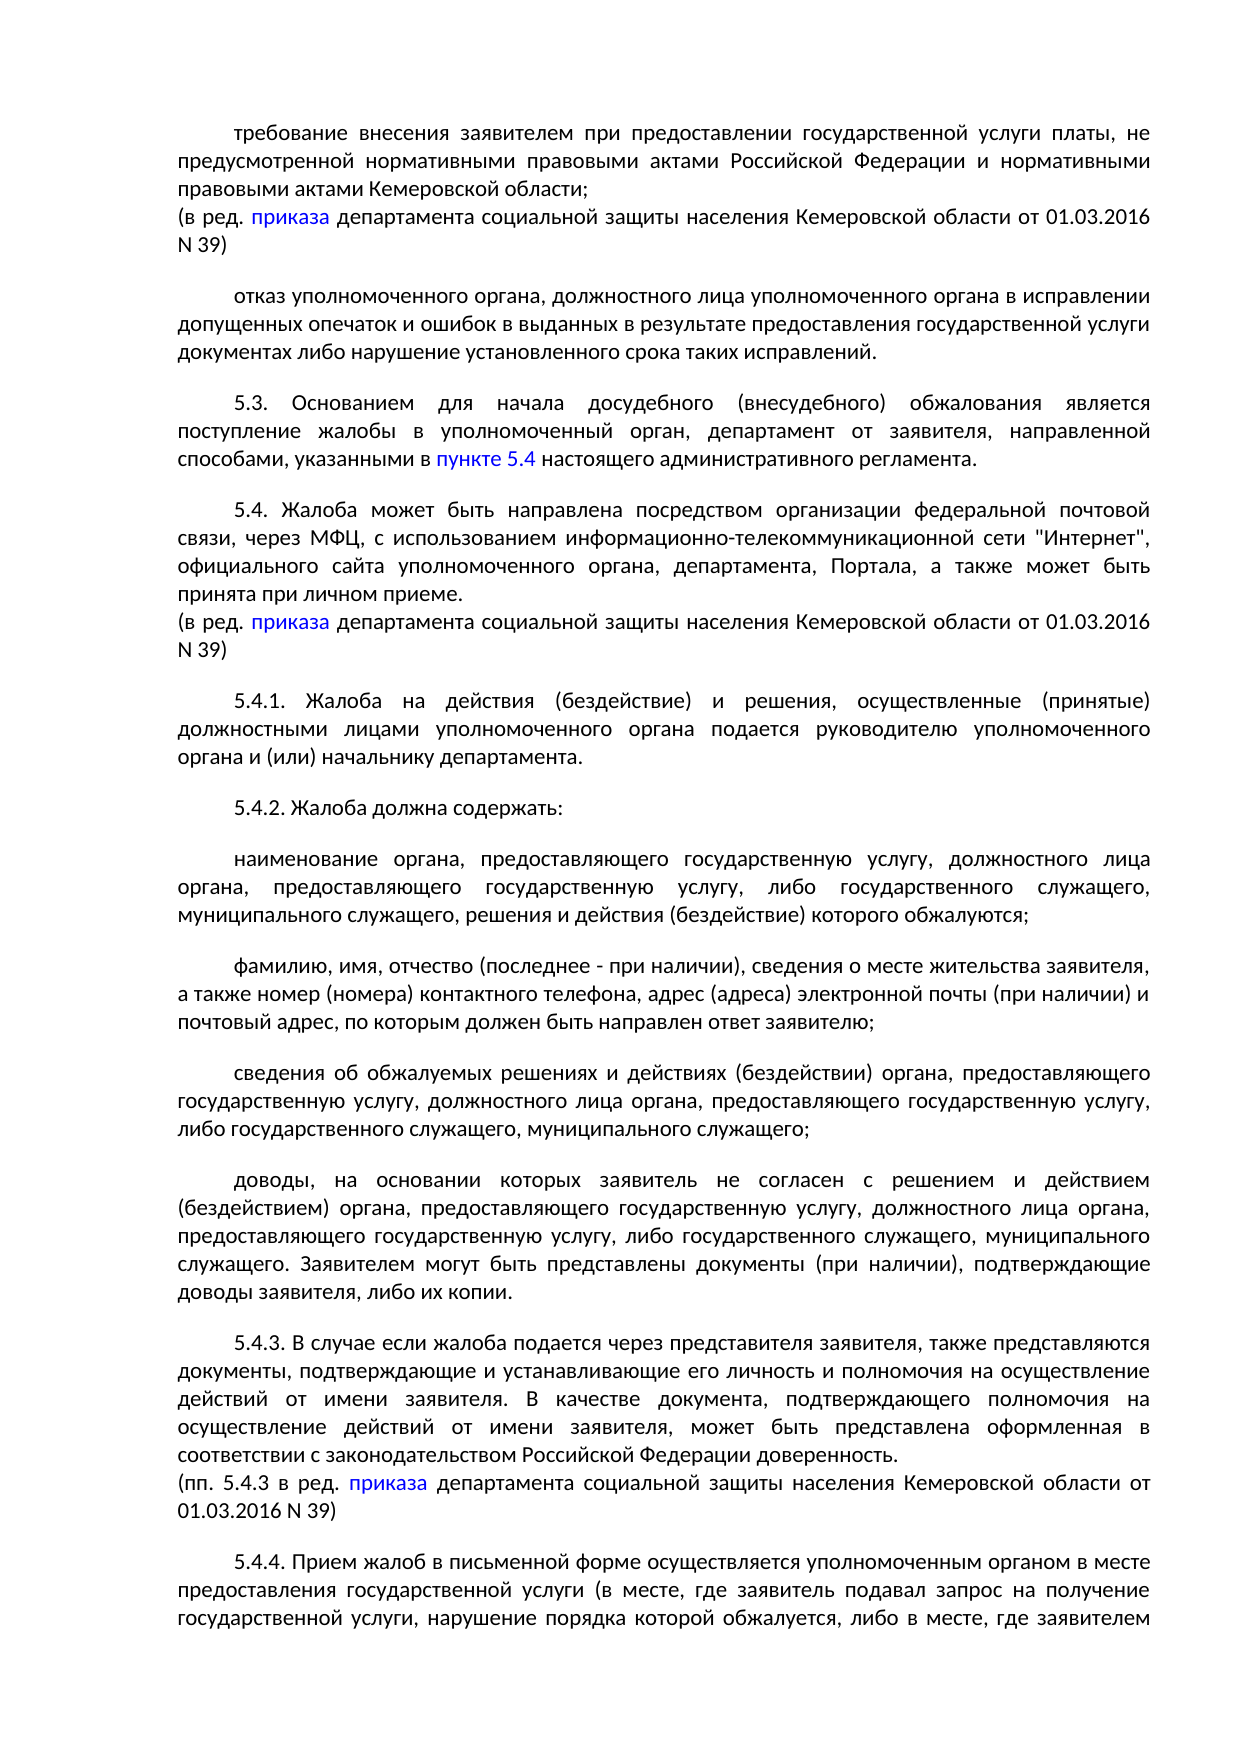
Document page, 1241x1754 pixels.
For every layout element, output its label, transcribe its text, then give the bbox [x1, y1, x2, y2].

text 5.4.2. Жалоба должна содержать: [177, 793, 1152, 821]
text наименование органа, предоставляющего государственную услугу, должностного лица органа, предоставляющего государственную услугу, либо государственного служащего, муниципального служащего, решения и действия (бездействие) которого обжалуются; [177, 844, 1152, 928]
text 5.3. Основанием для начала досудебного (внесудебного) обжалования является поступление жалобы в уполномоченный орган, департамент от заявителя, направленной способами, указанными в пункте 5.4 настоящего административного регламента. [177, 388, 1152, 472]
text требование внесения заявителем при предоставлении государственной услуги платы, не предусмотренной нормативными правовыми актами Российской Федерации и нормативными правовыми актами Кемеровской области; [177, 118, 1152, 202]
text отказ уполномоченного органа, должностного лица уполномоченного органа в исправлении допущенных опечаток и ошибок в выданных в результате предоставления государственной услуги документах либо нарушение установленного срока таких исправлений. [177, 281, 1152, 365]
text (в ред. приказа департамента социальной защиты населения Кемеровской области от 01.03.2016 N 39) [177, 607, 1152, 663]
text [177, 1547, 1152, 1631]
text 5.4.3. В случае если жалоба подается через представителя заявителя, также представляются документы, подтверждающие и устанавливающие его личность и полномочия на осуществление действий от имени заявителя. В качестве документа, подтверждающего полномочия на осуществление действий от имени заявителя, может быть представлена оформленная в соответствии с законодательством Российской Федерации доверенность. [177, 1328, 1152, 1468]
text (в ред. приказа департамента социальной защиты населения Кемеровской области от 01.03.2016 N 39) [177, 202, 1152, 258]
text доводы, на основании которых заявитель не согласен с решением и действием (бездействием) органа, предоставляющего государственную услугу, должностного лица органа, предоставляющего государственную услугу, либо государственного служащего, муниципального служащего. Заявителем могут быть представлены документы (при наличии), подтверждающие доводы заявителя, либо их копии. [177, 1165, 1152, 1305]
text 5.4. Жалоба может быть направлена посредством организации федеральной почтовой связи, через МФЦ, с использованием информационно-телекоммуникационной сети "Интернет", официального сайта уполномоченного органа, департамента, Портала, а также может быть принята при личном приеме. [177, 495, 1152, 607]
text фамилию, имя, отчество (последнее - при наличии), сведения о месте жительства заявителя, а также номер (номера) контактного телефона, адрес (адреса) электронной почты (при наличии) и почтовый адрес, по которым должен быть направлен ответ заявителю; [177, 951, 1152, 1035]
text 5.4.1. Жалоба на действия (бездействие) и решения, осуществленные (принятые) должностными лицами уполномоченного органа подается руководителю уполномоченного органа и (или) начальнику департамента. [177, 686, 1152, 770]
text сведения об обжалуемых решениях и действиях (бездействии) органа, предоставляющего государственную услугу, должностного лица органа, предоставляющего государственную услугу, либо государственного служащего, муниципального служащего; [177, 1058, 1152, 1142]
text (пп. 5.4.3 в ред. приказа департамента социальной защиты населения Кемеровской области от 01.03.2016 N 39) [177, 1468, 1152, 1524]
